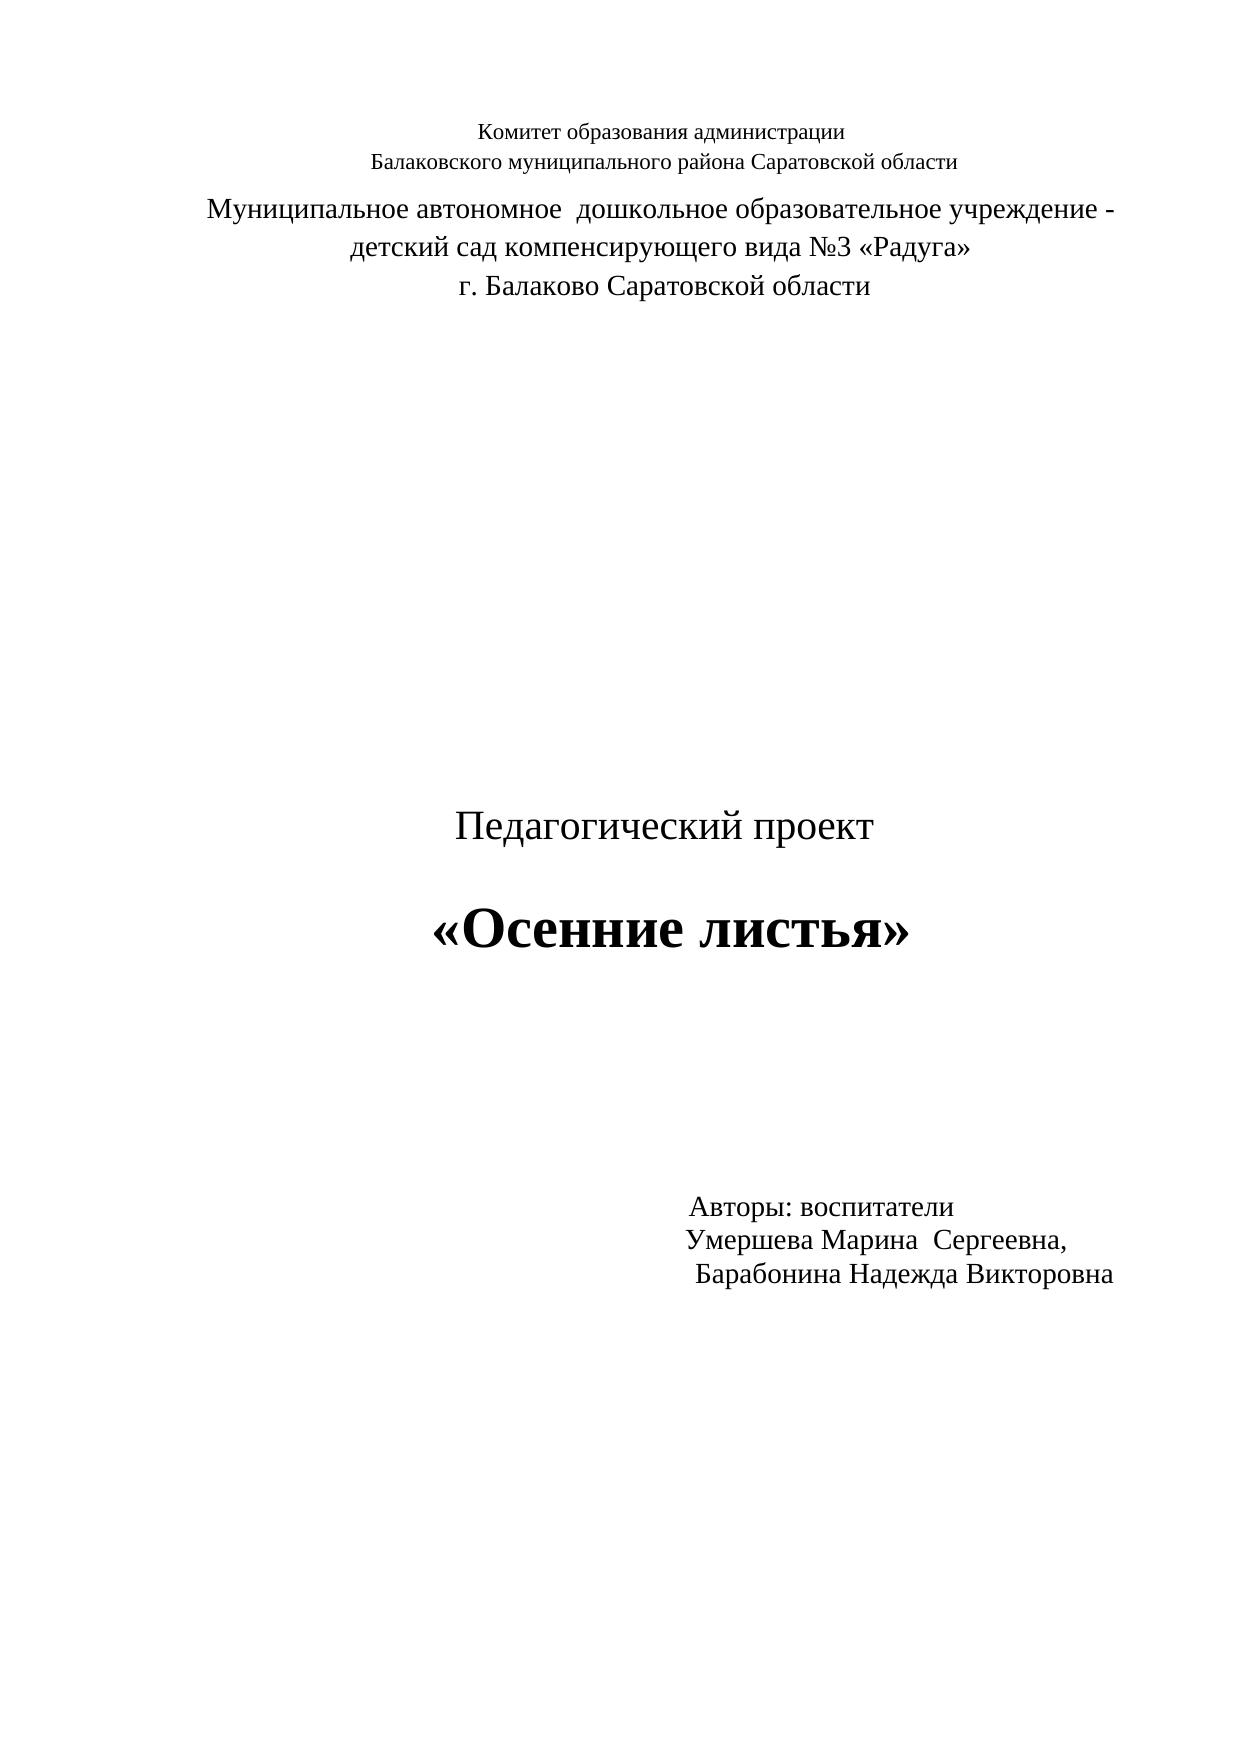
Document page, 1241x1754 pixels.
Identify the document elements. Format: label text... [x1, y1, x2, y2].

text Авторы: воспитатели [177, 1189, 1152, 1222]
text Комитет образования администрации Балаковского муниципального района Саратовской области [177, 118, 1152, 175]
text Муниципальное автономное дошкольное образовательное учреждение - детский сад компенсирующего вида №3 «Радуга» г. Балаково Саратовской области [177, 191, 1152, 302]
text Педагогический проект [177, 800, 1152, 848]
text Умершева Марина Сергеевна, [177, 1222, 1152, 1256]
text Барабонина Надежда Викторовна [177, 1256, 1152, 1289]
text «Осенние листья» [177, 893, 1152, 960]
